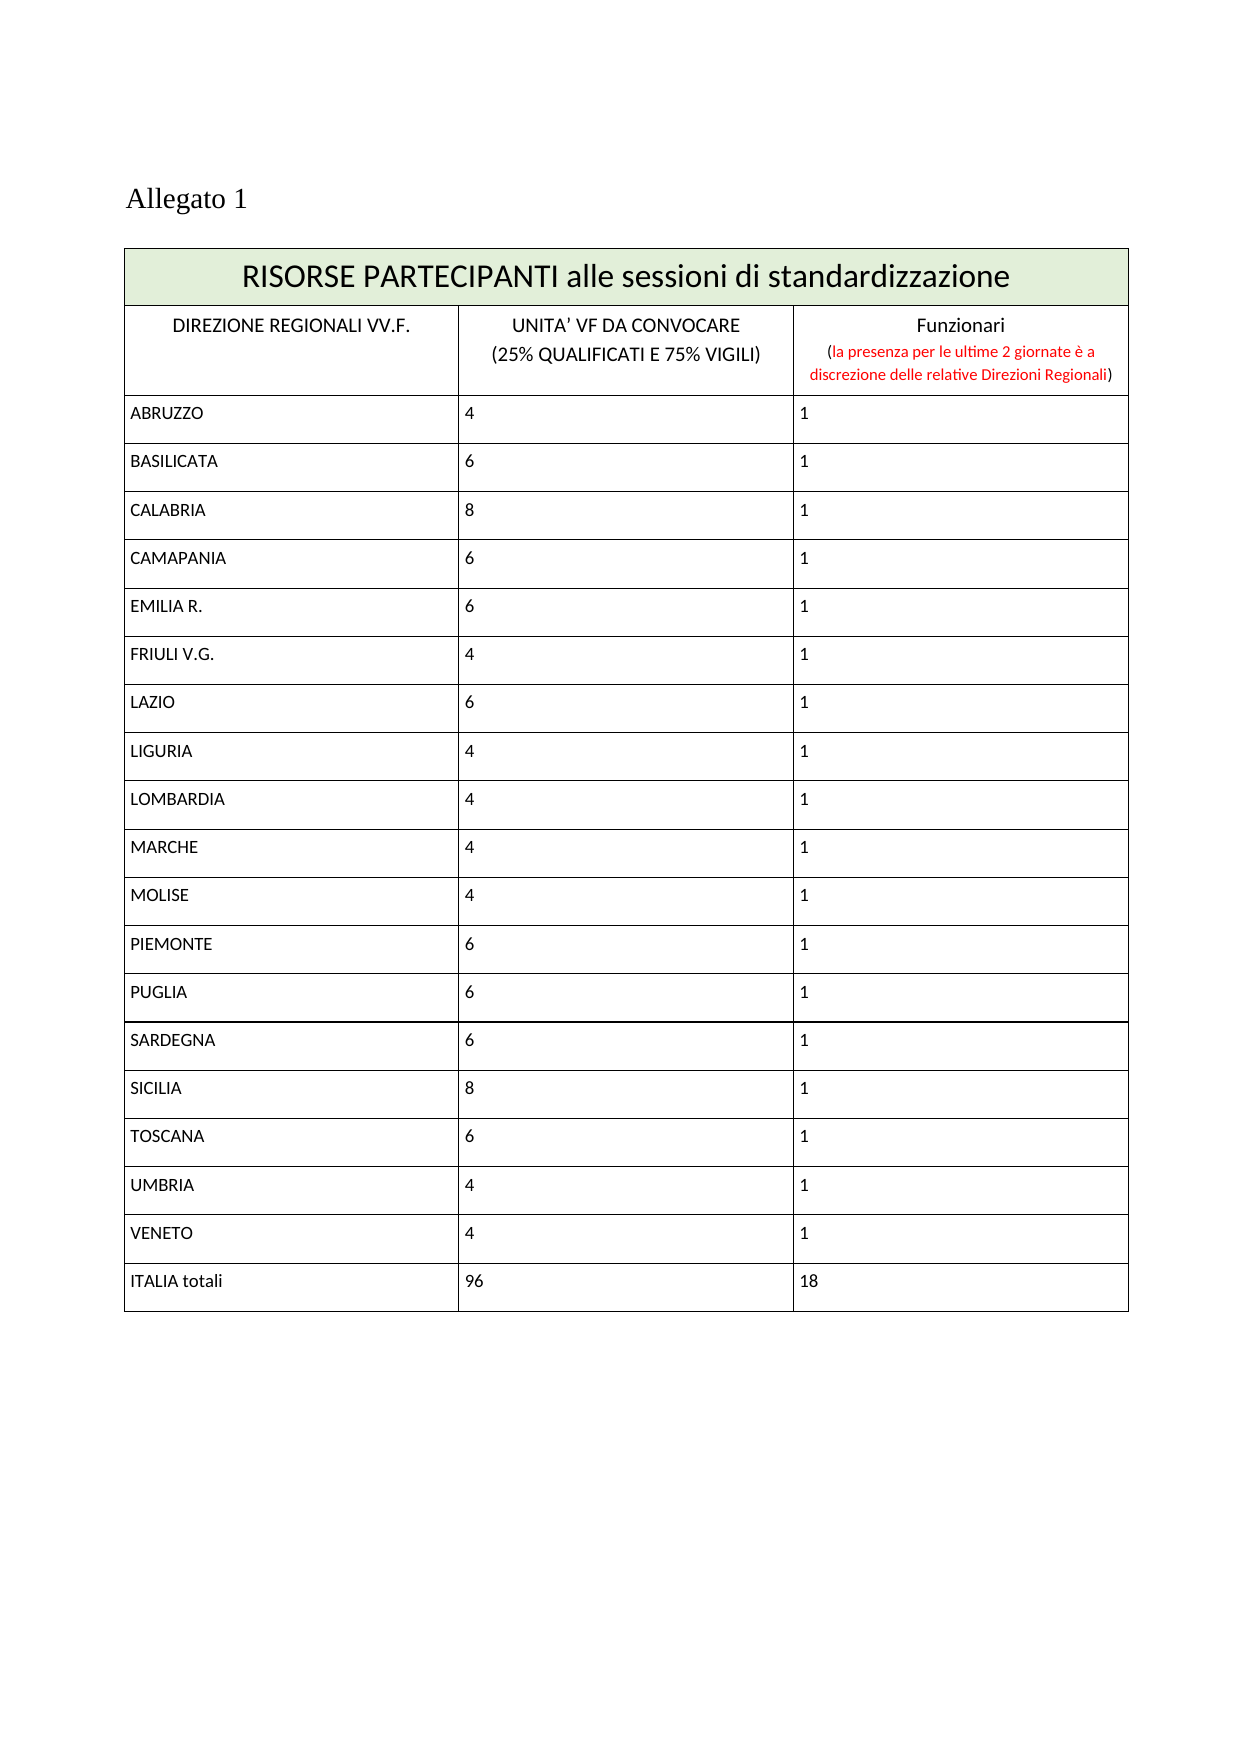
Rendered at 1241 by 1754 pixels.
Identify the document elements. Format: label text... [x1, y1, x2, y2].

table_cell BASILICATA [125, 444, 458, 491]
table_cell 96 [459, 1264, 793, 1311]
table_cell DIREZIONE REGIONALI VV.F. [125, 306, 458, 394]
table_cell 1 [794, 1119, 1128, 1166]
table_cell 4 [459, 830, 793, 877]
table_cell 6 [459, 685, 793, 732]
table_cell LOMBARDIA [125, 781, 458, 828]
table_cell 1 [794, 830, 1128, 877]
table_cell 1 [794, 1167, 1128, 1214]
table_cell 4 [459, 396, 793, 443]
table_cell LIGURIA [125, 733, 458, 780]
table_cell PUGLIA [125, 974, 458, 1021]
table_cell LAZIO [125, 685, 458, 732]
table_cell 1 [794, 1071, 1128, 1118]
table_cell 1 [794, 1215, 1128, 1263]
table_cell 1 [794, 685, 1128, 732]
table_cell 1 [794, 492, 1128, 539]
table_cell 1 [794, 878, 1128, 925]
table_cell 8 [459, 1071, 793, 1118]
table_cell VENETO [125, 1215, 458, 1263]
table_cell CAMAPANIA [125, 540, 458, 587]
table_cell ABRUZZO [125, 396, 458, 443]
table_cell UNITA’ VF DA CONVOCARE (25% QUALIFICATI E 75% VIGILI) [459, 306, 793, 394]
table_cell 1 [794, 589, 1128, 636]
table_cell EMILIA R. [125, 589, 458, 636]
table_cell PIEMONTE [125, 926, 458, 973]
table_cell SARDEGNA [125, 1023, 458, 1070]
table_cell 4 [459, 1167, 793, 1214]
table_cell 1 [794, 926, 1128, 973]
table_cell 1 [794, 974, 1128, 1021]
table_cell 4 [459, 733, 793, 780]
table_cell 4 [459, 781, 793, 828]
table_cell FRIULI V.G. [125, 637, 458, 684]
table_cell 1 [794, 733, 1128, 780]
table_cell 4 [459, 878, 793, 925]
table_cell 18 [794, 1264, 1128, 1311]
table_cell 4 [459, 637, 793, 684]
table_cell ITALIA totali [125, 1264, 458, 1311]
table_cell 4 [459, 1215, 793, 1263]
table_cell 1 [794, 540, 1128, 587]
table_cell 1 [794, 396, 1128, 443]
table_cell 6 [459, 974, 793, 1021]
table_cell Funzionari (la presenza per le ultime 2 giornate è a discrezione delle relative Direzioni Regionali) [794, 306, 1128, 394]
table_cell 6 [459, 444, 793, 491]
table_cell UMBRIA [125, 1167, 458, 1214]
table_cell 1 [794, 637, 1128, 684]
table_cell SICILIA [125, 1071, 458, 1118]
text Allegato 1 [118, 181, 1122, 215]
table_cell 1 [794, 1023, 1128, 1070]
table_cell 1 [794, 444, 1128, 491]
table_cell 6 [459, 540, 793, 587]
table_cell 6 [459, 589, 793, 636]
table_cell 6 [459, 926, 793, 973]
table_header RISORSE PARTECIPANTI alle sessioni di standardizzazione [125, 249, 1128, 305]
table_cell 8 [459, 492, 793, 539]
table_cell 6 [459, 1023, 793, 1070]
table_cell 1 [794, 781, 1128, 828]
table_cell MOLISE [125, 878, 458, 925]
table_cell 6 [459, 1119, 793, 1166]
table_cell CALABRIA [125, 492, 458, 539]
table_cell TOSCANA [125, 1119, 458, 1166]
table_cell MARCHE [125, 830, 458, 877]
